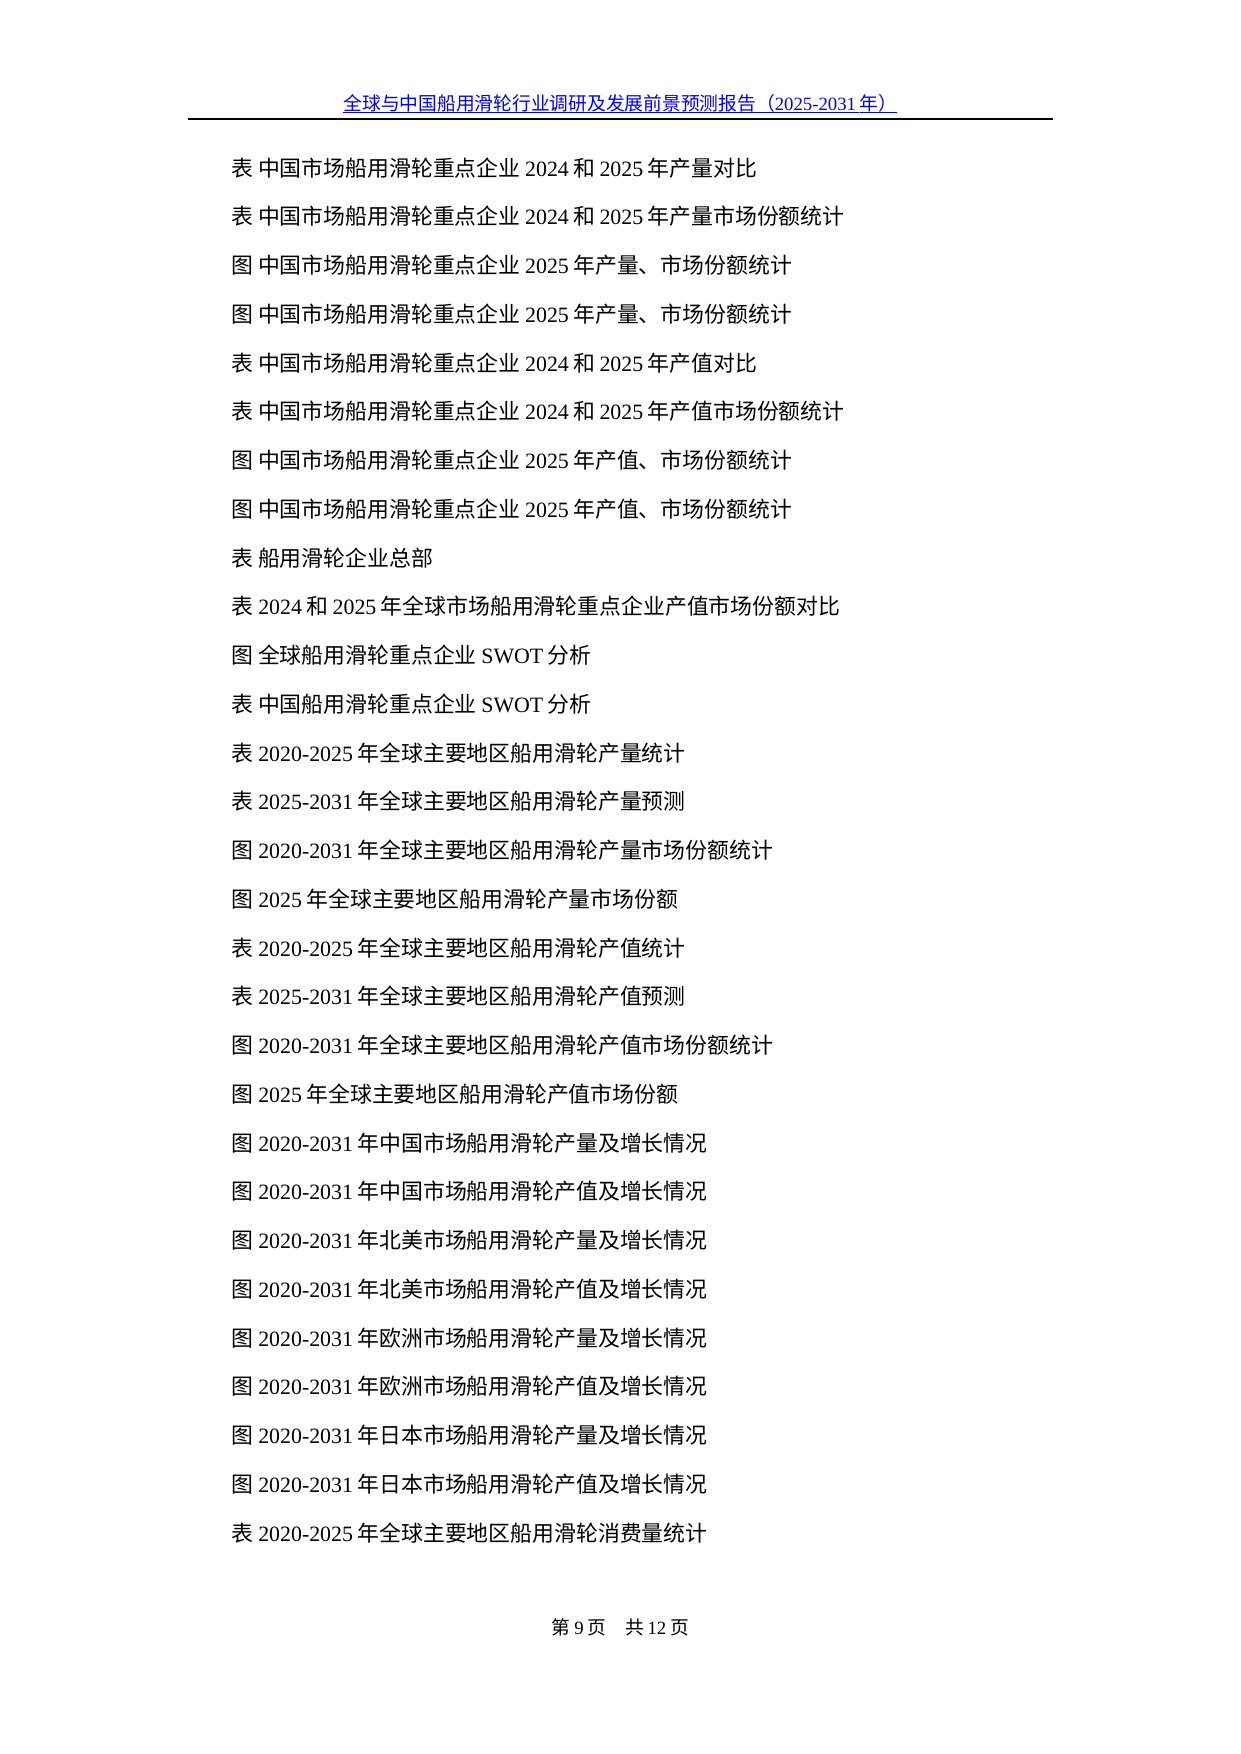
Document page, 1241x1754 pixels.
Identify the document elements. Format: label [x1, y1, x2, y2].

text [187, 150, 1053, 1548]
